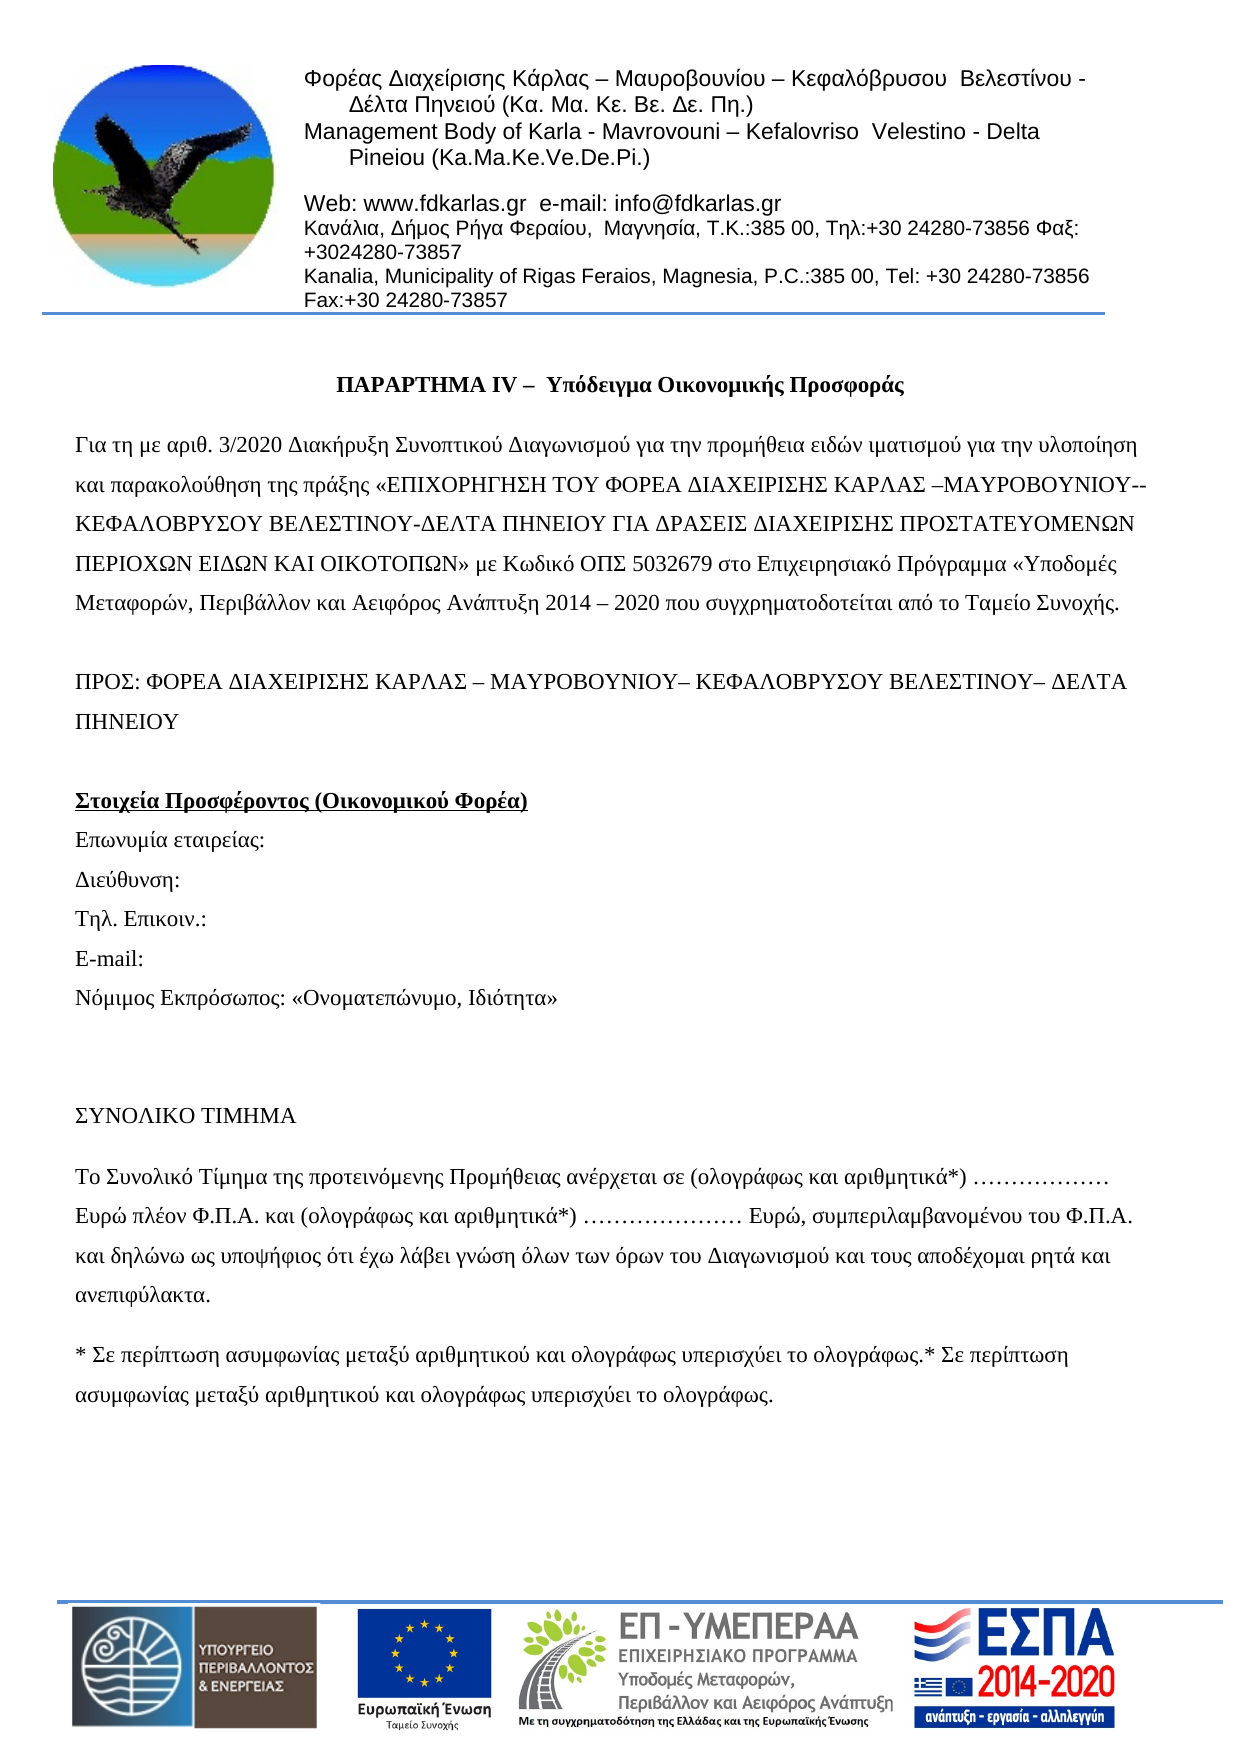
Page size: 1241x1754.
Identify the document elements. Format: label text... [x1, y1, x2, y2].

text * Σε περίπτωση ασυμφωνίας μεταξύ αριθμητικού και ολογράφως υπερισχύει το ολογράφως.* Σε περίπτωση ασυμφωνίας μεταξύ αριθμητικού και ολογράφως υπερισχύει το ολογράφως. [75, 1342, 1165, 1407]
picture [67, 1603, 321, 1731]
text ΠΡΟΣ: ΦΟΡΕΑ ΔΙΑΧΕΙΡΙΣΗΣ ΚΑΡΛΑΣ – ΜΑΥΡΟΒΟΥΝΙΟΥ– ΚΕΦΑΛΟΒΡΥΣΟΥ ΒΕΛΕΣΤΙΝΟΥ– ΔΕΛΤΑ ΠΗΝΕΙΟΥ [75, 668, 1165, 734]
text ΠΑΡΑΡΤΗΜΑ ΙV – Υπόδειγμα Οικονομικής Προσφοράς [75, 371, 1165, 397]
text Στοιχεία Προσφέροντος (Οικονομικού Φορέα) [75, 787, 1165, 813]
text Ε-mail: [75, 944, 1165, 971]
text Τηλ. Επικοιν.: [75, 905, 1165, 931]
picture [356, 1607, 493, 1731]
text Νόμιμος Εκπρόσωπος: «Ονοματεπώνυμο, Ιδιότητα» [75, 984, 1165, 1010]
text Το Συνολικό Τίμημα της προτεινόμενης Προμήθειας ανέρχεται σε (ολογράφως και αριθμητικά*) ……………… Ευρώ πλέον Φ.Π.Α. και (ολογράφως και αριθμητικά*) ………………… Ευρώ, συμπεριλαμβανομένου του Φ.Π.Α. και δηλώνω ως υποψήφιος ότι έχω λάβει γνώση όλων των όρων του Διαγωνισμού και τους αποδέχομαι ρητά και ανεπιφύλακτα. [75, 1163, 1165, 1308]
picture [53, 65, 277, 288]
text Για τη με αριθ. 3/2020 Διακήρυξη Συνοπτικού Διαγωνισμού για την προμήθεια ειδών ιματισμού για την υλοποίηση και παρακολούθηση της πράξης «ΕΠΙΧΟΡΗΓΗΣΗ ΤΟΥ ΦΟΡΕΑ ΔΙΑΧΕΙΡΙΣΗΣ ΚΑΡΛΑΣ –ΜΑΥΡΟΒΟΥΝΙΟΥ-- ΚΕΦΑΛΟΒΡΥΣΟΥ ΒΕΛΕΣΤΙΝΟΥ-ΔΕΛΤΑ ΠΗΝΕΙΟΥ ΓΙΑ ΔΡΑΣΕΙΣ ΔΙΑΧΕΙΡΙΣΗΣ ΠΡΟΣΤΑΤΕΥΟΜΕΝΩΝ ΠΕΡΙΟΧΩΝ ΕΙΔΩΝ ΚΑΙ ΟΙΚΟΤΟΠΩΝ» με Κωδικό ΟΠΣ 5032679 στο Επιχειρησιακό Πρόγραμμα «Υποδομές Μεταφορών, Περιβάλλον και Αειφόρος Ανάπτυξη 2014 – 2020 που συγχρηματοδοτείται από το Ταμείο Συνοχής. [75, 431, 1165, 616]
text ΣΥΝΟΛΙΚΟ ΤΙΜΗΜΑ [75, 1102, 1165, 1129]
picture [908, 1604, 1120, 1731]
text Επωνυμία εταιρείας: [75, 826, 1165, 852]
text Διεύθυνση: [75, 866, 1165, 892]
picture [518, 1609, 893, 1731]
